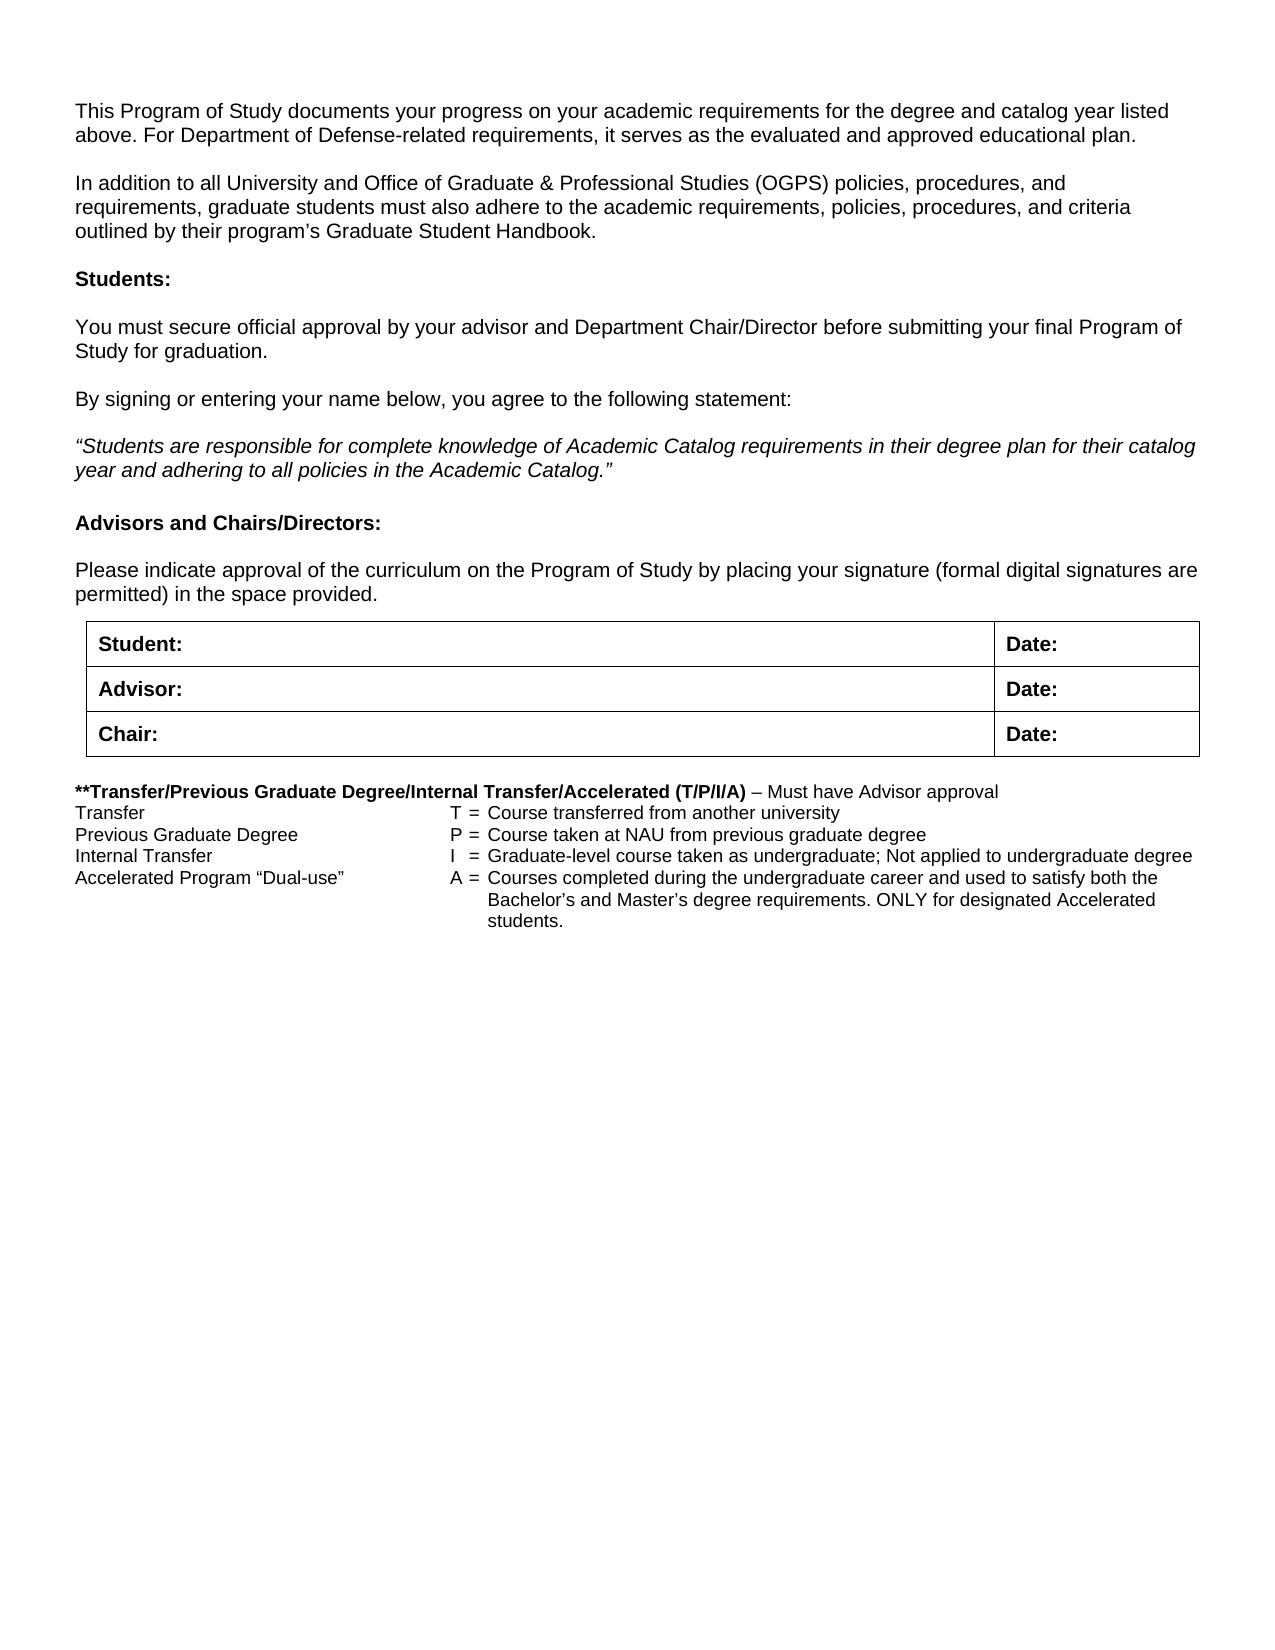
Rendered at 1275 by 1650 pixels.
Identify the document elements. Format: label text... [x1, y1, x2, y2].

text Accelerated Program “Dual-use” A = Courses completed during the undergraduate career and used to satisfy both the Bachelor’s and Master’s degree requirements. ONLY for designated Accelerated students. [75, 867, 1200, 931]
text Previous Graduate Degree P = Course taken at NAU from previous graduate degree [75, 824, 1200, 845]
text Internal Transfer I = Graduate-level course taken as undergraduate; Not applied to undergraduate degree [75, 845, 1200, 867]
text “Students are responsible for complete knowledge of Academic Catalog requirements in their degree plan for their catalog year and adhering to all policies in the Academic Catalog.” [75, 434, 1200, 482]
text You must secure official approval by your advisor and Department Chair/Director before submitting your final Program of Study for graduation. [75, 314, 1200, 362]
table_cell Chair: [87, 712, 994, 756]
table_cell Advisor: [87, 667, 994, 711]
table_cell Date: [995, 667, 1199, 711]
text Transfer T = Course transferred from another university [75, 802, 1200, 824]
text Students: [75, 267, 1200, 291]
text In addition to all University and Office of Graduate & Professional Studies (OGPS) policies, procedures, and requirements, graduate students must also adhere to the academic requirements, policies, procedures, and criteria outlined by their program’s Graduate Student Handbook. [75, 171, 1200, 243]
text This Program of Study documents your progress on your academic requirements for the degree and catalog year listed above. For Department of Defense-related requirements, it serves as the evaluated and approved educational plan. [75, 99, 1200, 147]
table_header Date: [995, 622, 1199, 666]
text Please indicate approval of the curriculum on the Program of Study by placing your signature (formal digital signatures are permitted) in the space provided. [75, 558, 1200, 606]
text By signing or entering your name below, you agree to the following statement: [75, 386, 1200, 410]
table_cell Date: [995, 712, 1199, 756]
text **Transfer/Previous Graduate Degree/Internal Transfer/Accelerated (T/P/I/A) – Must have Advisor approval [75, 781, 1200, 802]
table_header Student: [87, 622, 994, 666]
text Advisors and Chairs/Directors: [75, 510, 1200, 534]
